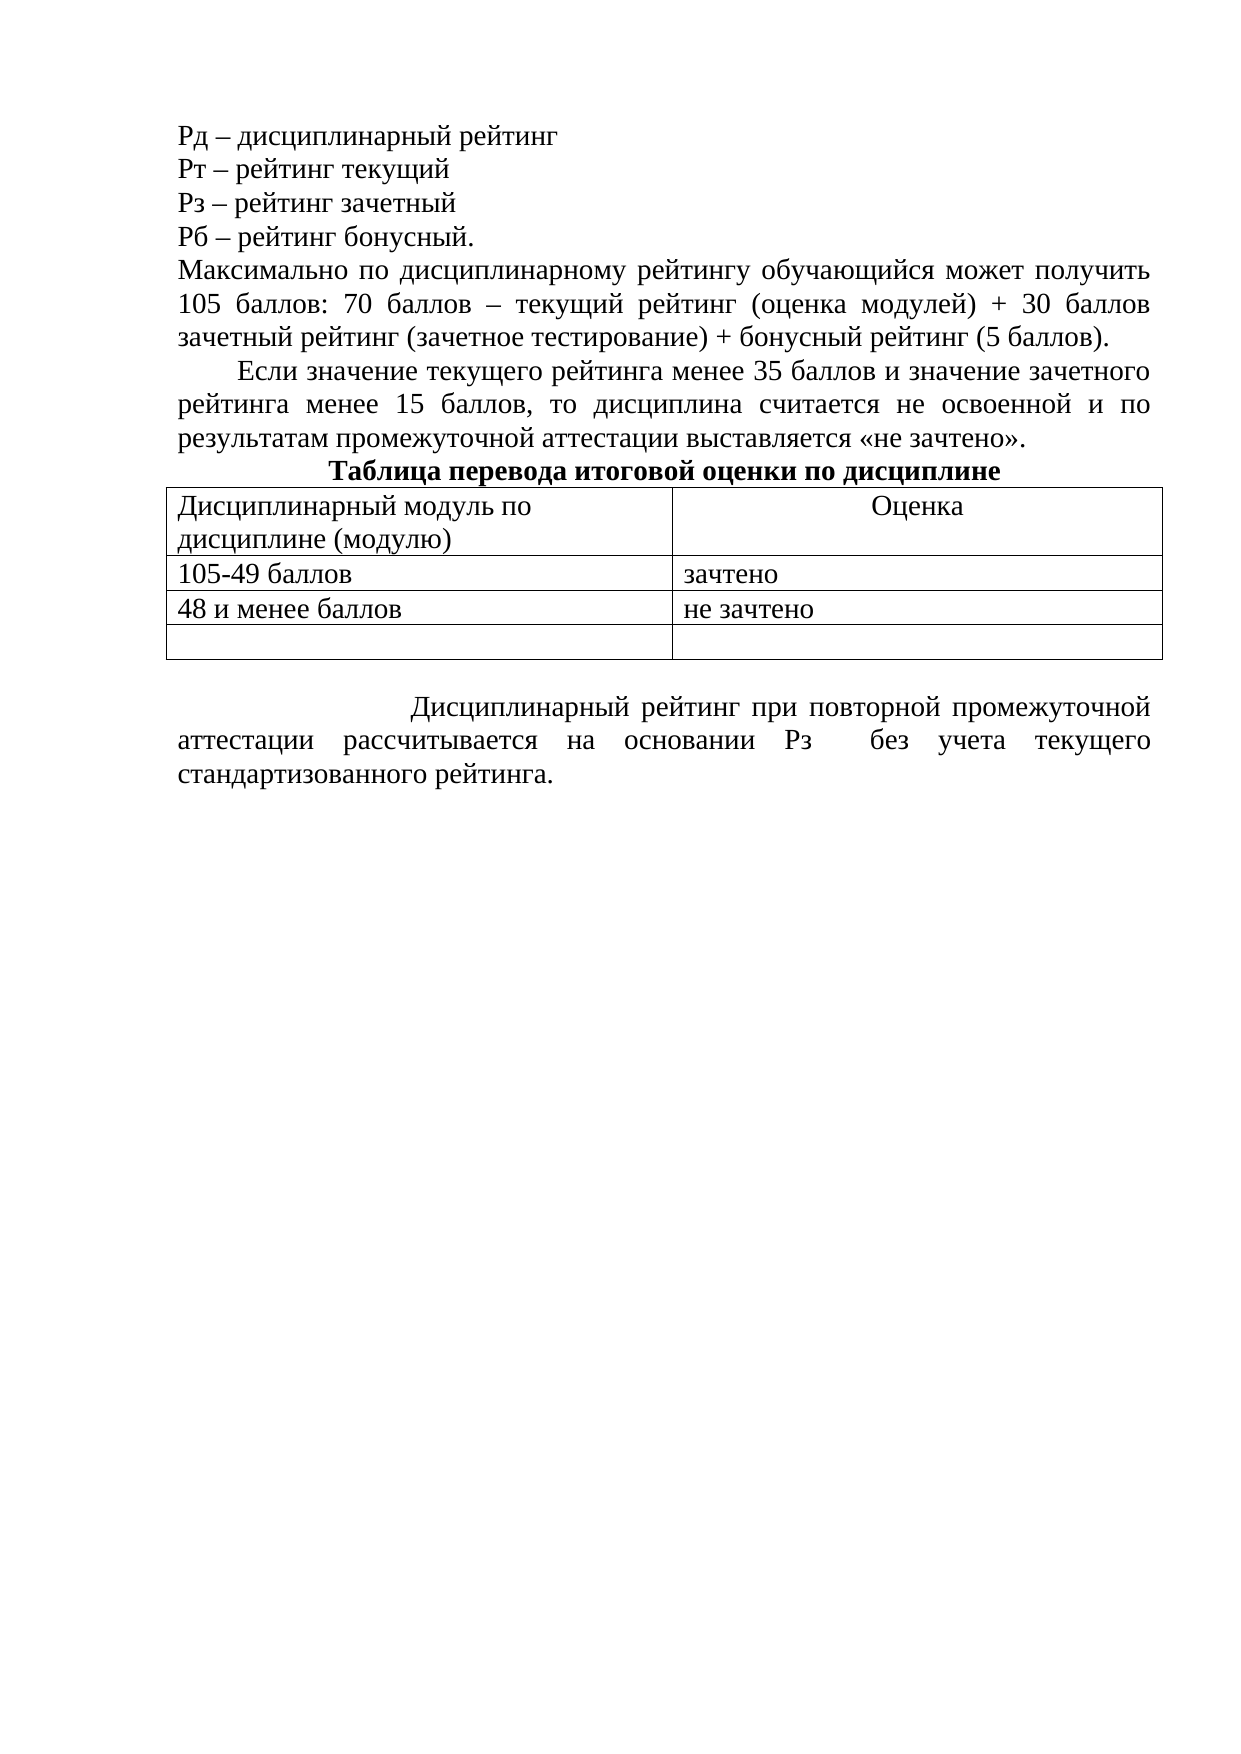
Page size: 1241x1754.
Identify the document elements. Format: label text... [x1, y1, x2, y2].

table_cell не зачтено [673, 591, 1162, 624]
text Рд – дисциплинарный рейтинг [177, 118, 1152, 152]
table_cell [673, 625, 1162, 659]
text Рт – рейтинг текущий [177, 152, 1152, 185]
text Таблица перевода итоговой оценки по дисциплине [177, 453, 1152, 487]
table_cell [167, 625, 672, 659]
text Рз – рейтинг зачетный [177, 185, 1152, 219]
text Рб – рейтинг бонусный. [177, 219, 1152, 252]
table_cell 48 и менее баллов [167, 591, 672, 624]
text Максимально по дисциплинарному рейтингу обучающийся может получить 105 баллов: 70 баллов – текущий рейтинг (оценка модулей) + 30 баллов зачетный рейтинг (зачетное тестирование) + бонусный рейтинг (5 баллов). [177, 252, 1152, 353]
text Если значение текущего рейтинга менее 35 баллов и значение зачетного рейтинга менее 15 баллов, то дисциплина считается не освоенной и по результатам промежуточной аттестации выставляется «не зачтено». [177, 353, 1152, 453]
table_cell зачтено [673, 556, 1162, 590]
table_cell 105-49 баллов [167, 556, 672, 590]
table_header Дисциплинарный модуль по дисциплине (модулю) [167, 488, 672, 555]
text Дисциплинарный рейтинг при повторной промежуточной аттестации рассчитывается на основании Рз без учета текущего стандартизованного рейтинга. [177, 689, 1152, 789]
table_header Оценка [673, 488, 1162, 555]
